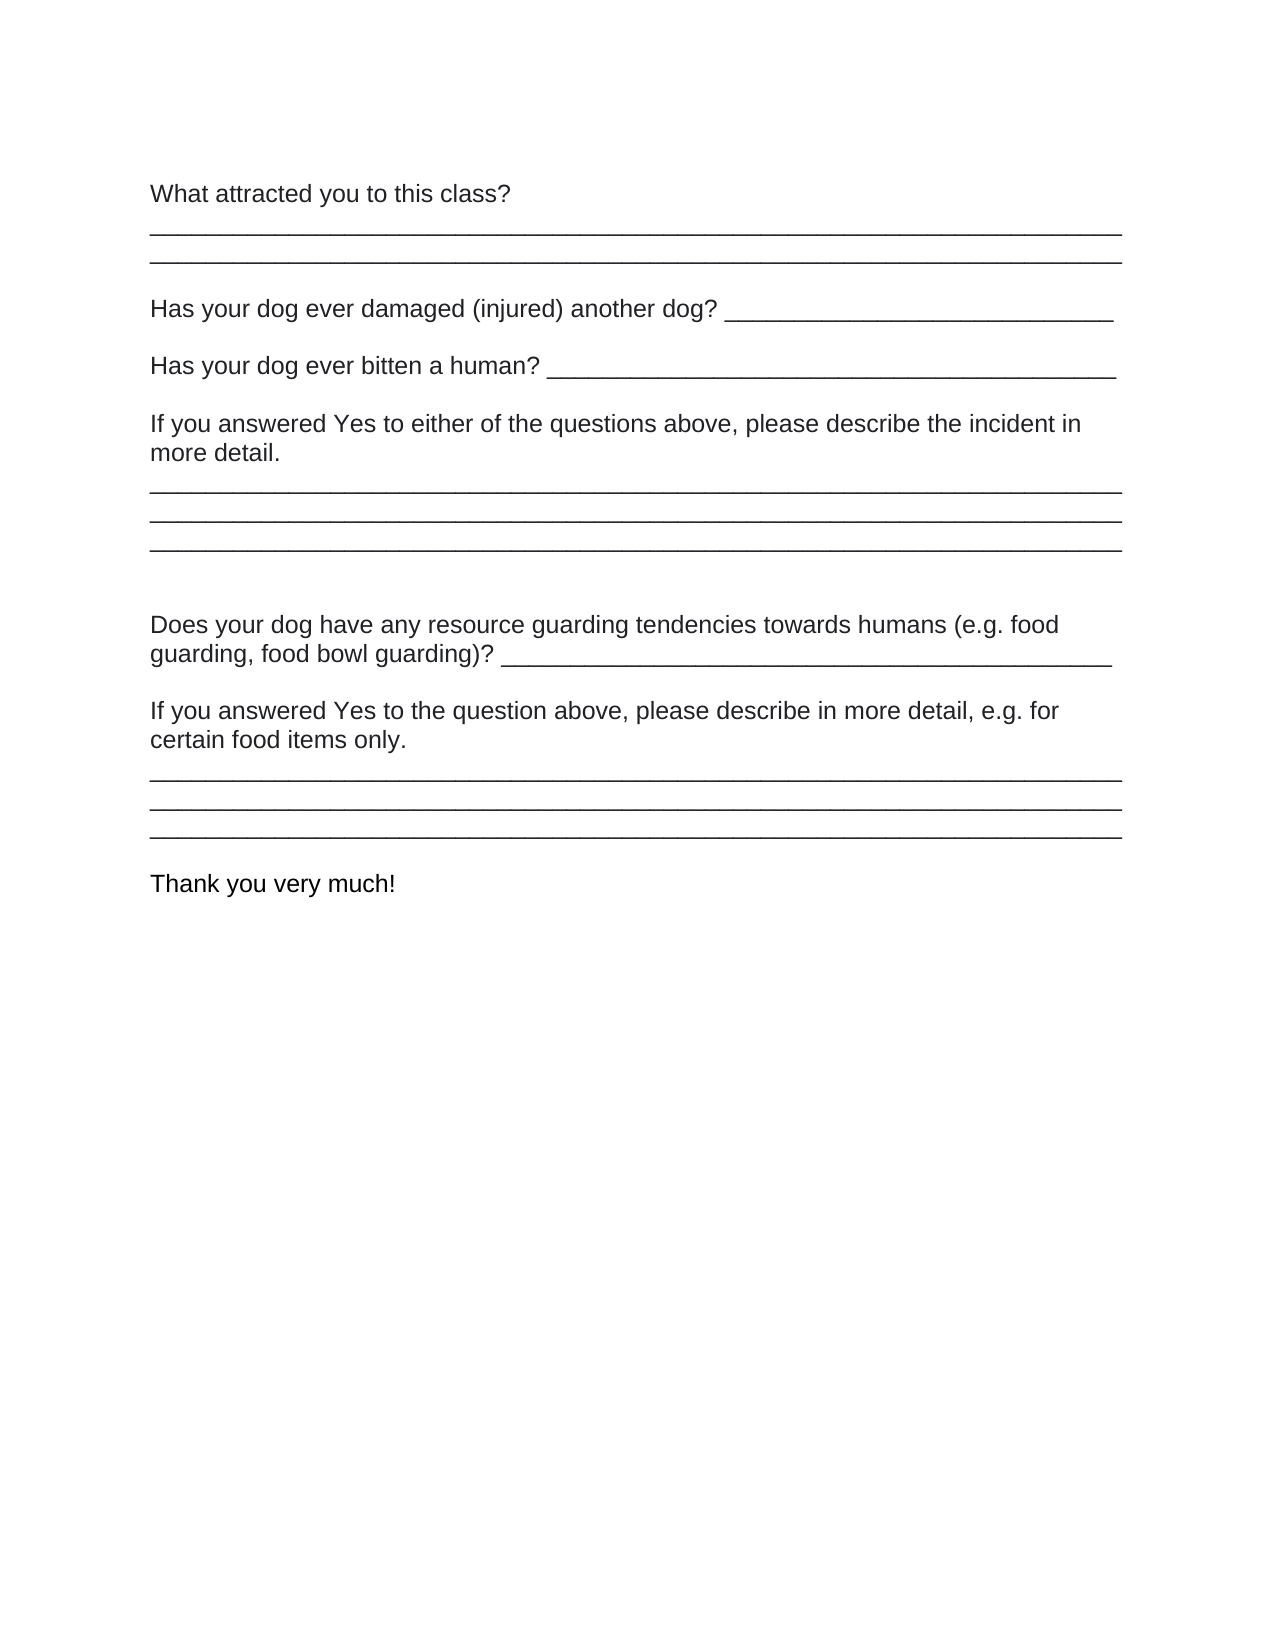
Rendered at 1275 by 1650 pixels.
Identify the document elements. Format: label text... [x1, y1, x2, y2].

text If you answered Yes to either of the questions above, please describe the incident in more detail. [150, 409, 1125, 466]
text Thank you very much! [150, 869, 1125, 897]
text What attracted you to this class? [150, 179, 1125, 207]
text Has your dog ever damaged (injured) another dog? ____________________________ [150, 294, 1125, 322]
text Does your dog have any resource guarding tendencies towards humans (e.g. food guarding, food bowl guarding)? ____________________________________________ [150, 610, 1125, 667]
text Has your dog ever bitten a human? _________________________________________ [150, 351, 1125, 380]
text If you answered Yes to the question above, please describe in more detail, e.g. for certain food items only. [150, 696, 1125, 754]
text ____________________________________________________________________________________________________________________________________________ [150, 207, 1125, 265]
